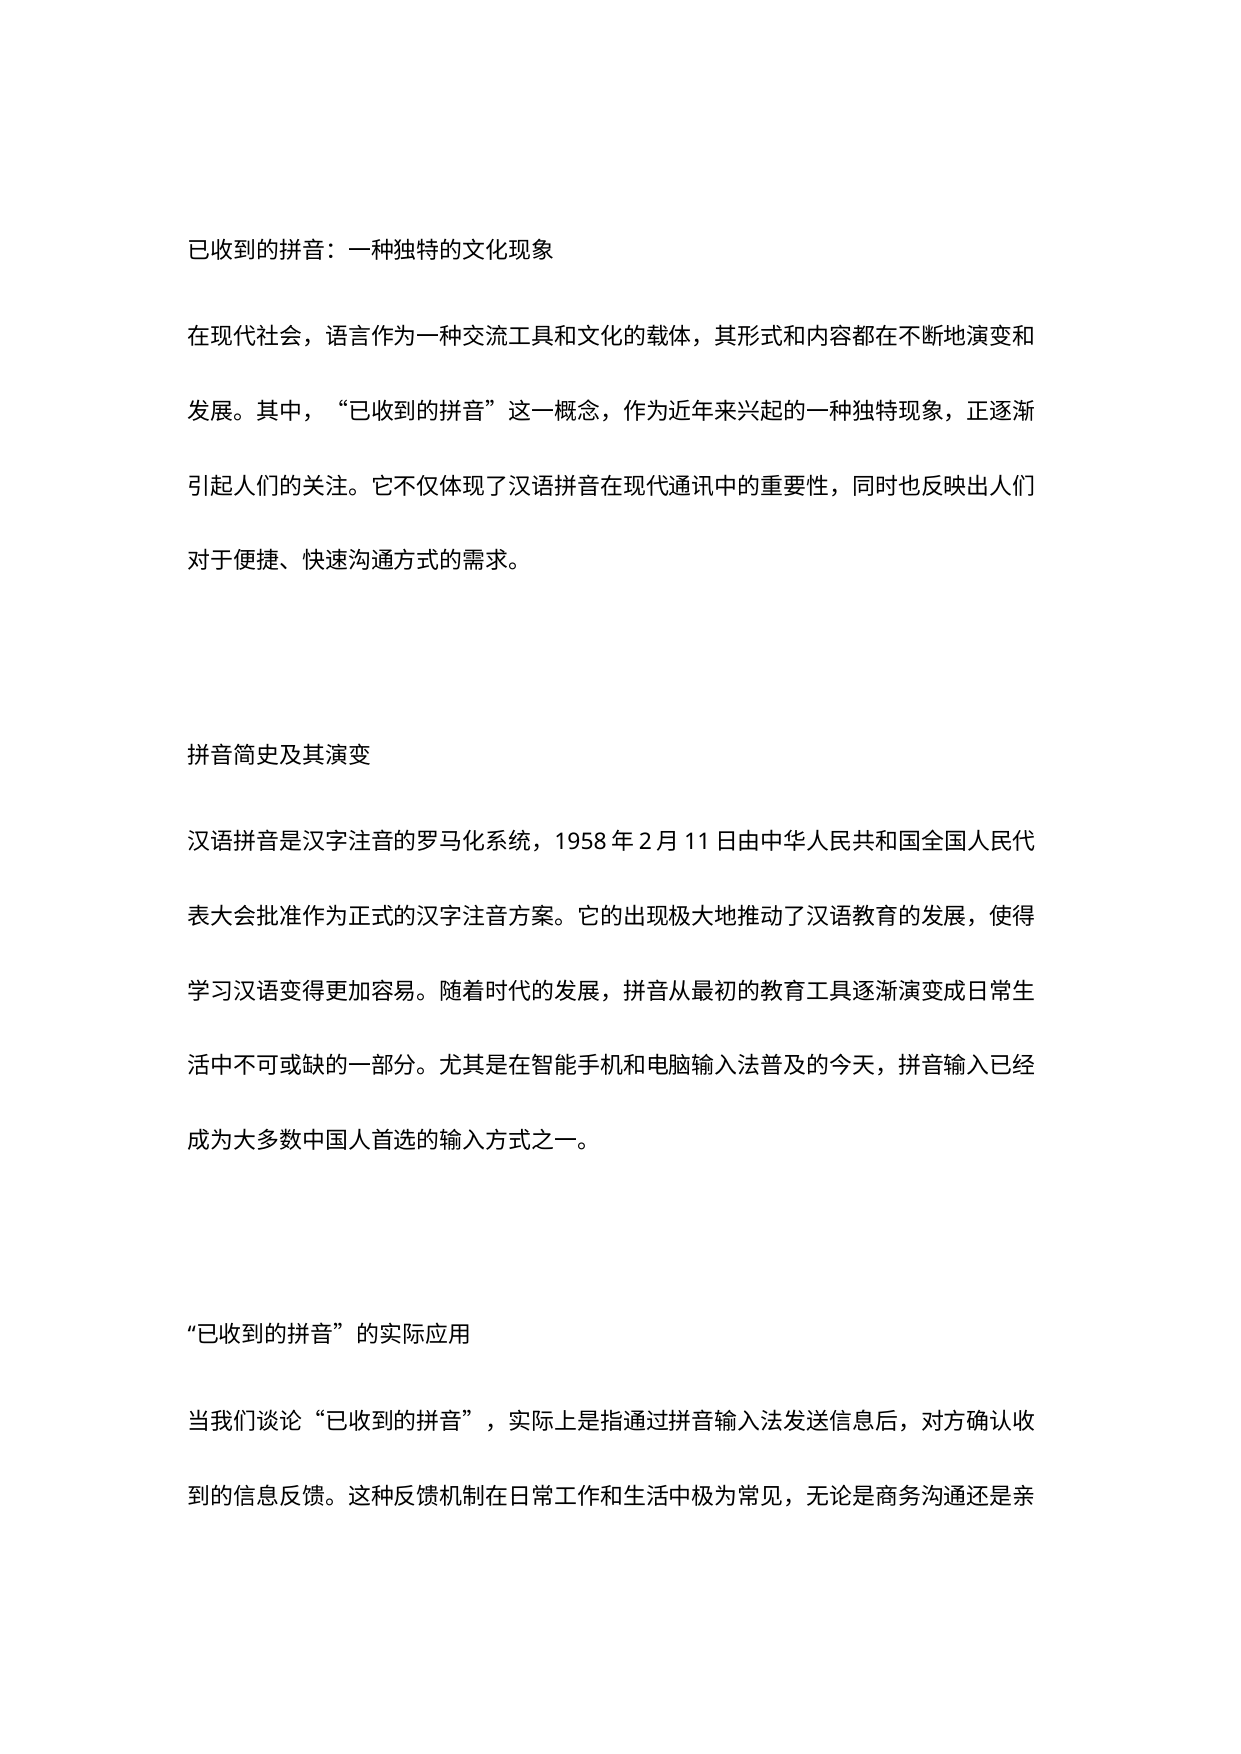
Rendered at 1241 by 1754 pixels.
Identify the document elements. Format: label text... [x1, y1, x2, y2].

text 在现代社会，语言作为一种交流工具和文化的载体，其形式和内容都在不断地演变和发展。其中，“已收到的拼音”这一概念，作为近年来兴起的一种独特现象，正逐渐引起人们的关注。它不仅体现了汉语拼音在现代通讯中的重要性，同时也反映出人们对于便捷、快速沟通方式的需求。 [187, 302, 1053, 591]
text 汉语拼音是汉字注音的罗马化系统，1958年2月11日由中华人民共和国全国人民代表大会批准作为正式的汉字注音方案。它的出现极大地推动了汉语教育的发展，使得学习汉语变得更加容易。随着时代的发展，拼音从最初的教育工具逐渐演变成日常生活中不可或缺的一部分。尤其是在智能手机和电脑输入法普及的今天，拼音输入已经成为大多数中国人首选的输入方式之一。 [187, 807, 1053, 1171]
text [187, 1387, 1053, 1527]
text 已收到的拼音：一种独特的文化现象 [187, 216, 1053, 281]
text “已收到的拼音”的实际应用 [187, 1300, 1053, 1365]
text 拼音简史及其演变 [187, 721, 1053, 786]
